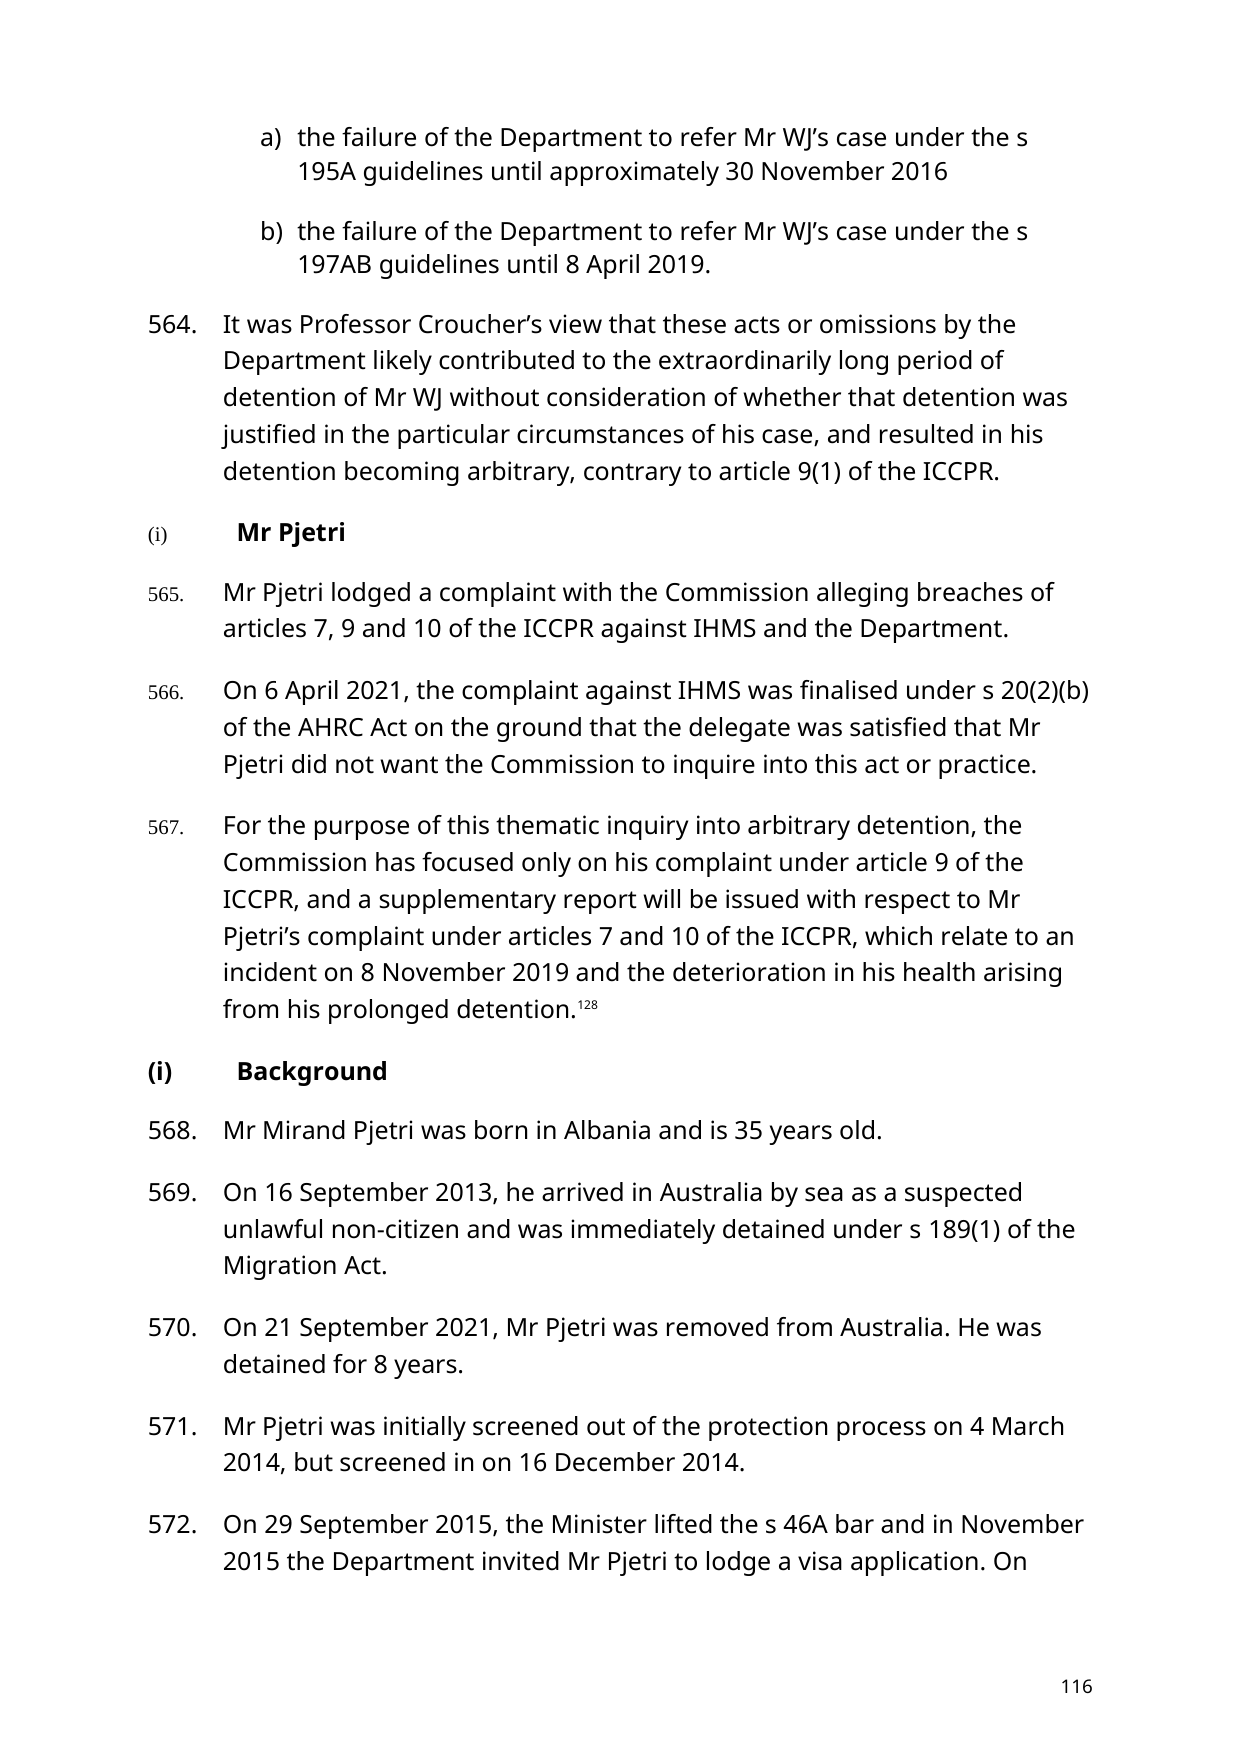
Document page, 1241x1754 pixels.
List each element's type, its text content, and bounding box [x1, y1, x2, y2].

list the failure of the Department to refer Mr WJ’s case under the s 195A guidelines until approximately 30 November 2016 [260, 120, 1092, 188]
subtitle Mr Pjetri [148, 515, 1092, 549]
subtitle Background [148, 1054, 1092, 1088]
text For the purpose of this thematic inquiry into arbitrary detention, the Commission has focused only on his complaint under article 9 of the ICCPR, and a supplementary report will be issued with respect to Mr Pjetri’s complaint under articles 7 and 10 of the ICCPR, which relate to an incident on 8 November 2019 and the deterioration in his health arising from his prolonged detention. [148, 808, 1092, 1026]
text Mr Pjetri was initially screened out of the protection process on 4 March 2014, but screened in on 16 December 2014. [148, 1408, 1092, 1479]
text On 21 September 2021, Mr Pjetri was removed from Australia. He was detained for 8 years. [148, 1310, 1092, 1381]
text On 16 September 2013, he arrived in Australia by sea as a suspected unlawful non-citizen and was immediately detained under s 189(1) of the Migration Act. [148, 1174, 1092, 1282]
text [148, 1507, 1092, 1578]
text On 6 April 2021, the complaint against IHMS was finalised under s 20(2)(b) of the AHRC Act on the ground that the delegate was satisfied that Mr Pjetri did not want the Commission to inquire into this act or practice. [148, 673, 1092, 780]
list the failure of the Department to refer Mr WJ’s case under the s 197AB guidelines until 8 April 2019. [260, 213, 1092, 281]
text Mr Mirand Pjetri was born in Albania and is 35 years old. [148, 1113, 1092, 1147]
text It was Professor Croucher’s view that these acts or omissions by the Department likely contributed to the extraordinarily long period of detention of Mr WJ without consideration of whether that detention was justified in the particular circumstances of his case, and resulted in his detention becoming arbitrary, contrary to article 9(1) of the ICCPR. [148, 306, 1092, 487]
text Mr Pjetri lodged a complaint with the Commission alleging breaches of articles 7, 9 and 10 of the ICCPR against IHMS and the Department. [148, 574, 1092, 645]
